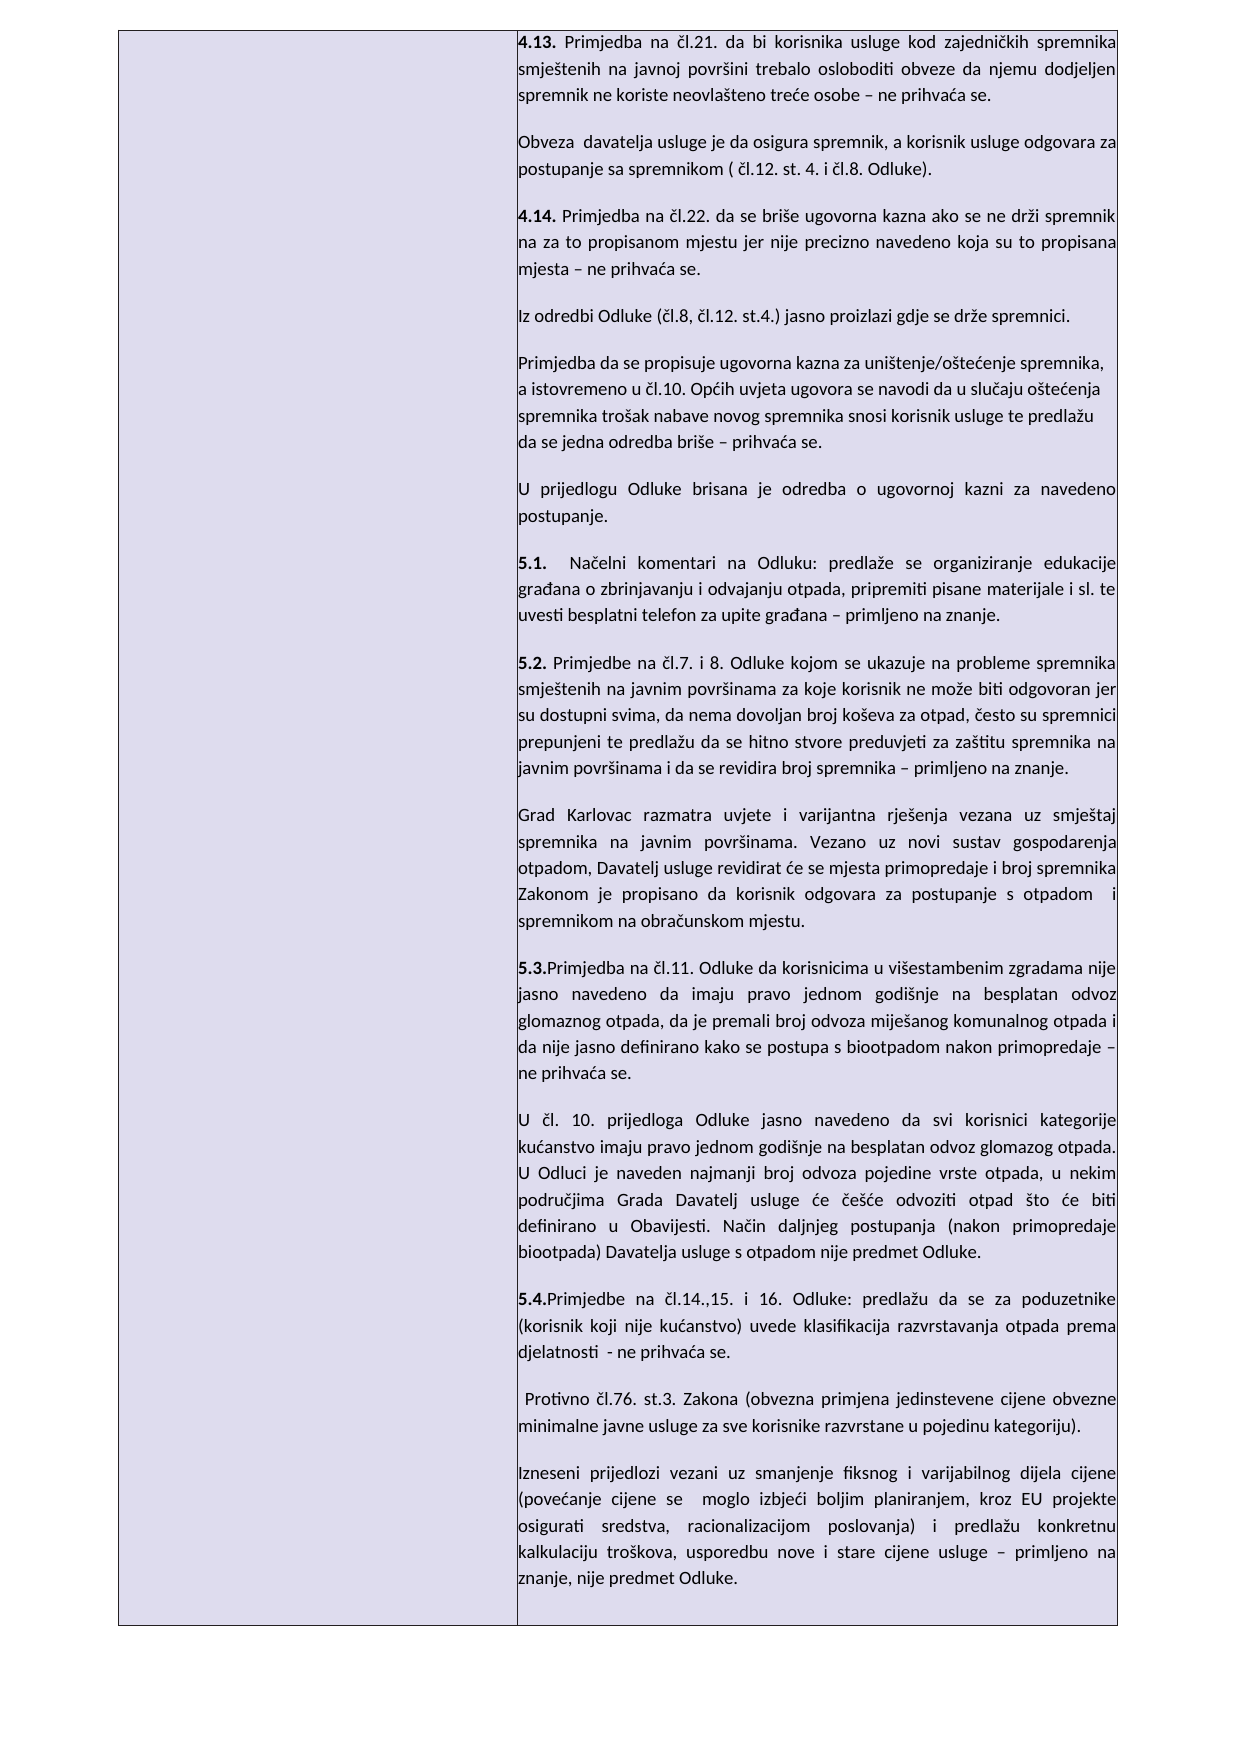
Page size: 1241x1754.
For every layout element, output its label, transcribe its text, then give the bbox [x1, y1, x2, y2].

table_cell [119, 31, 517, 1625]
table_cell 4.13. Primjedba na čl.21. da bi korisnika usluge kod zajedničkih spremnika smještenih na javnoj površini trebalo osloboditi obveze da njemu dodjeljen spremnik ne koriste neovlašteno treće osobe – ne prihvaća se. Obveza davatelja usluge je da osigura spremnik, a korisnik usluge odgovara za postupanje sa spremnikom ( čl.12. st. 4. i čl.8. Odluke). 4.14. Primjedba na čl.22. da se briše ugovorna kazna ako se ne drži spremnik na za to propisanom mjestu jer nije precizno navedeno koja su to propisana mjesta – ne prihvaća se. Iz odredbi Odluke (čl.8, čl.12. st.4.) jasno proizlazi gdje se drže spremnici. Primjedba da se propisuje ugovorna kazna za uništenje/oštećenje spremnika, a istovremeno u čl.10. Općih uvjeta ugovora se navodi da u slučaju oštećenja spremnika trošak nabave novog spremnika snosi korisnik usluge te predlažu da se jedna odredba briše – prihvaća se. U prijedlogu Odluke brisana je odredba o ugovornoj kazni za navedeno postupanje. 5.1. Načelni komentari na Odluku: predlaže se organiziranje edukacije građana o zbrinjavanju i odvajanju otpada, pripremiti pisane materijale i sl. te uvesti besplatni telefon za upite građana – primljeno na znanje. 5.2. Primjedbe na čl.7. i 8. Odluke kojom se ukazuje na probleme spremnika smještenih na javnim površinama za koje korisnik ne može biti odgovoran jer su dostupni svima, da nema dovoljan broj koševa za otpad, često su spremnici prepunjeni te predlažu da se hitno stvore preduvjeti za zaštitu spremnika na javnim površinama i da se revidira broj spremnika – primljeno na znanje. Grad Karlovac razmatra uvjete i varijantna rješenja vezana uz smještaj spremnika na javnim površinama. Vezano uz novi sustav gospodarenja otpadom, Davatelj usluge revidirat će se mjesta primopredaje i broj spremnika Zakonom je propisano da korisnik odgovara za postupanje s otpadom i spremnikom na obračunskom mjestu. 5.3.Primjedba na čl.11. Odluke da korisnicima u višestambenim zgradama nije jasno navedeno da imaju pravo jednom godišnje na besplatan odvoz glomaznog otpada, da je premali broj odvoza miješanog komunalnog otpada i da nije jasno definirano kako se postupa s biootpadom nakon primopredaje – ne prihvaća se. U čl. 10. prijedloga Odluke jasno navedeno da svi korisnici kategorije kućanstvo imaju pravo jednom godišnje na besplatan odvoz glomazog otpada. U Odluci je naveden najmanji broj odvoza pojedine vrste otpada, u nekim područjima Grada Davatelj usluge će češće odvoziti otpad što će biti definirano u Obavijesti. Način daljnjeg postupanja (nakon primopredaje biootpada) Davatelja usluge s otpadom nije predmet Odluke. 5.4.Primjedbe na čl.14.,15. i 16. Odluke: predlažu da se za poduzetnike (korisnik koji nije kućanstvo) uvede klasifikacija razvrstavanja otpada prema djelatnosti - ne prihvaća se. Protivno čl.76. st.3. Zakona (obvezna primjena jedinstevene cijene obvezne minimalne javne usluge za sve korisnike razvrstane u pojedinu kategoriju). Izneseni prijedlozi vezani uz smanjenje fiksnog i varijabilnog dijela cijene (povećanje cijene se moglo izbjeći boljim planiranjem, kroz EU projekte osigurati sredstva, racionalizacijom poslovanja) i predlažu konkretnu kalkulaciju troškova, usporedbu nove i stare cijene usluge – primljeno na znanje, nije predmet Odluke. [518, 31, 1117, 1625]
